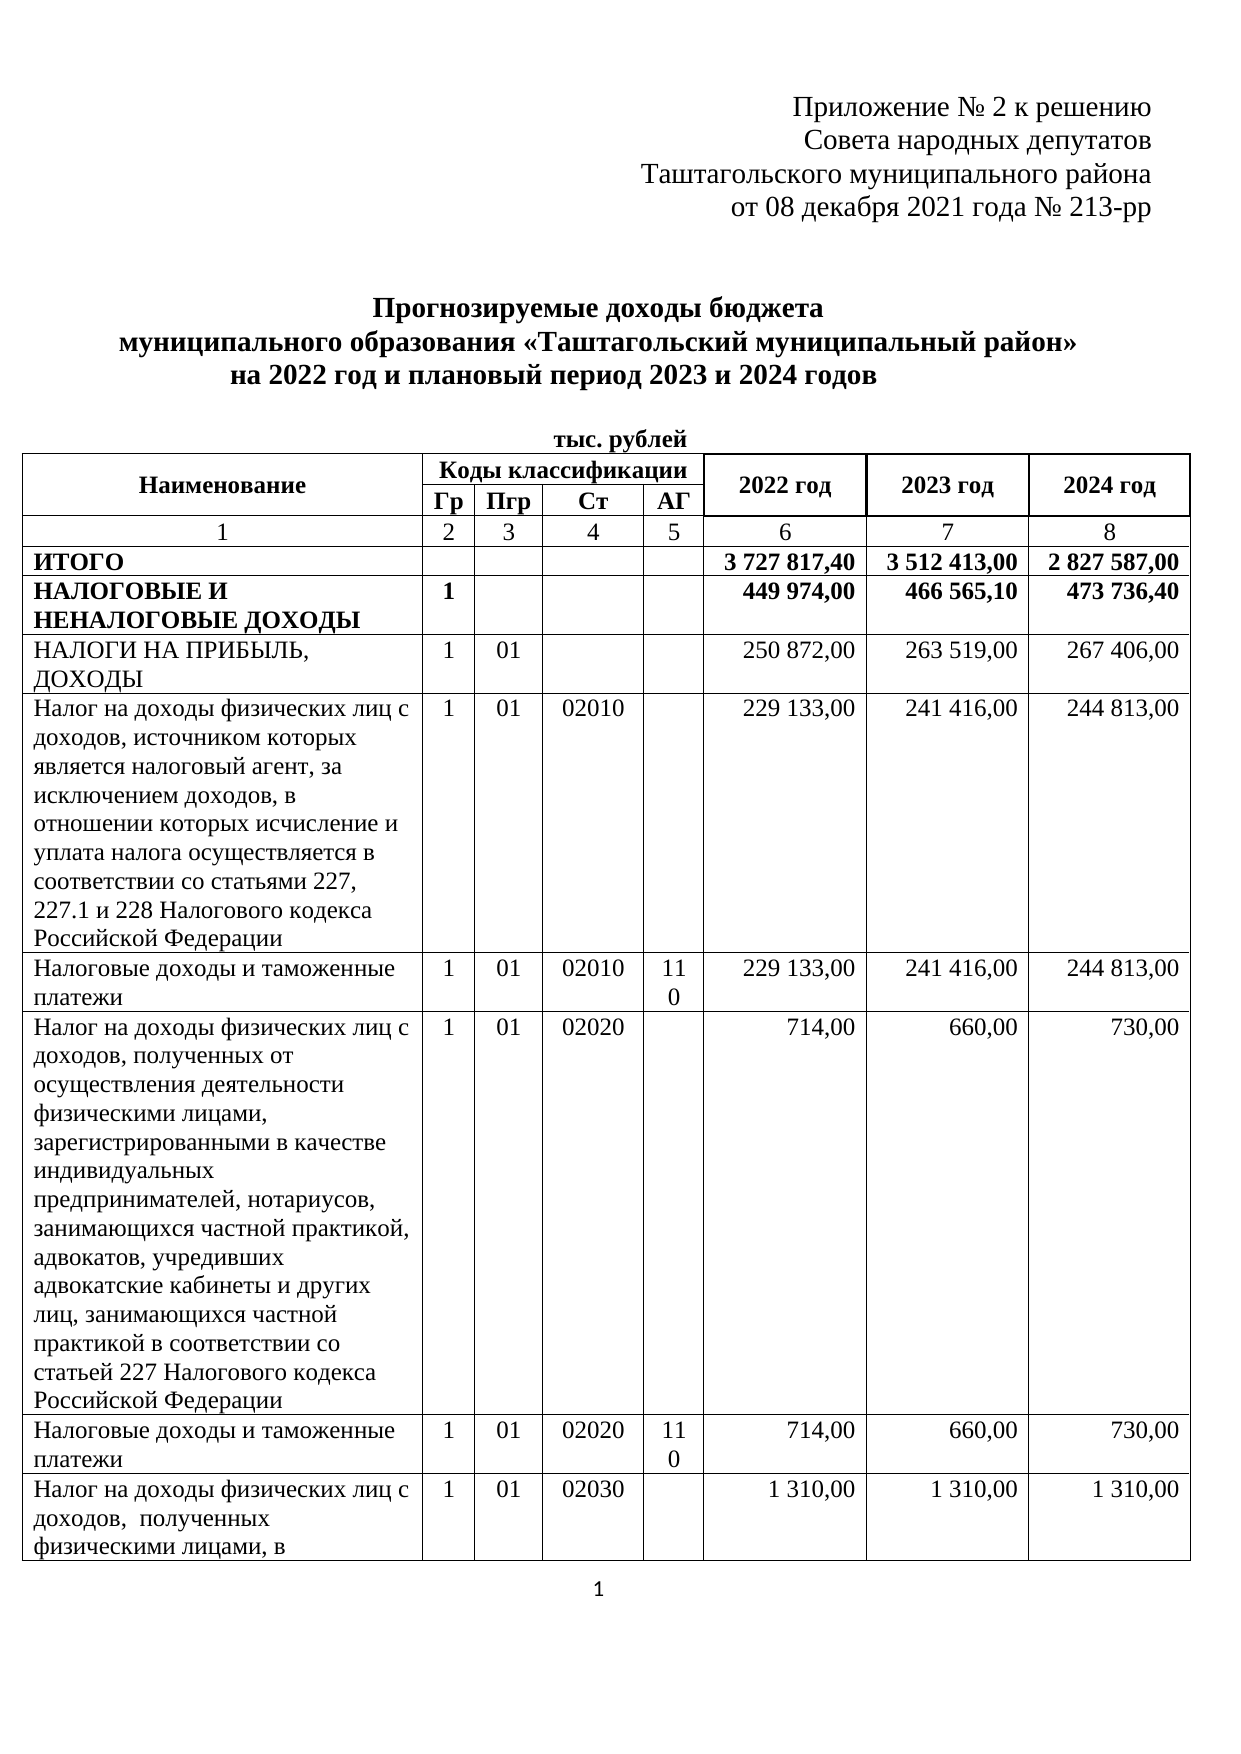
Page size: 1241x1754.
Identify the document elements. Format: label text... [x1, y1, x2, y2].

table_cell 3 [475, 516, 542, 546]
table_header 2023 год [868, 455, 1028, 515]
table_cell 229 133,00 [704, 694, 866, 952]
table_cell 263 519,00 [867, 635, 1028, 692]
table_cell 01 [475, 635, 542, 692]
table_cell НАЛОГИ НА ПРИБЫЛЬ, ДОХОДЫ [23, 635, 422, 692]
table_cell Гр [423, 485, 474, 515]
table_header 2024 год [1030, 455, 1189, 515]
table_cell Налог на доходы физических лиц с доходов, полученных от осуществления деятельности физическими лицами, зарегистрированными в качестве индивидуальных предпринимателей, нотариусов, занимающихся частной практикой, адвокатов, учредивших адвокатские кабинеты и других лиц, занимающихся частной практикой в соответствии со статьей 227 Налогового кодекса Российской Федерации [23, 1012, 422, 1414]
table_cell 660,00 [867, 1415, 1028, 1473]
table_cell 244 813,00 [1029, 952, 1190, 1011]
table_cell 466 565,10 [867, 576, 1028, 634]
table_cell 241 416,00 [867, 953, 1028, 1011]
table_cell 01 [475, 694, 542, 952]
table_cell 1 310,00 [704, 1474, 866, 1560]
table_cell [644, 1474, 703, 1560]
table_cell 110 [644, 1415, 703, 1473]
table_cell [543, 635, 643, 692]
table_cell 241 416,00 [867, 694, 1028, 952]
text на 2022 год и плановый период 2023 и 2024 годов [0, 357, 1152, 391]
table_cell 1 310,00 [867, 1474, 1028, 1560]
table_cell Налоговые доходы и таможенные платежи [23, 953, 422, 1011]
table_cell 1 [23, 516, 422, 546]
table_cell 02030 [543, 1474, 643, 1560]
table_cell 4 [543, 516, 643, 546]
table_cell 01 [475, 1012, 542, 1414]
table_cell 473 736,40 [1029, 575, 1190, 634]
table_cell 229 133,00 [704, 953, 866, 1011]
text тыс. рублей [44, 424, 1196, 453]
table_cell 02010 [543, 694, 643, 952]
table_cell 01 [475, 1415, 542, 1473]
text Приложение № 2 к решению [561, 89, 1152, 122]
table_cell 660,00 [867, 1012, 1028, 1414]
table_cell [543, 576, 643, 634]
table_cell 7 [867, 517, 1028, 546]
table_cell 02020 [543, 1012, 643, 1414]
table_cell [23, 1474, 422, 1560]
table_cell АГ [644, 485, 703, 515]
table_cell 244 813,00 [1029, 693, 1190, 952]
text Совета народных депутатов [561, 122, 1152, 156]
table_cell 1 [423, 1474, 474, 1560]
table_cell 8 [1029, 517, 1190, 546]
table_cell НАЛОГОВЫЕ И НЕНАЛОГОВЫЕ ДОХОДЫ [23, 576, 422, 634]
table_cell [543, 547, 643, 575]
table_cell [644, 635, 703, 692]
text муниципального образования «Таштагольский муниципальный район» [44, 324, 1152, 357]
table_cell Налог на доходы физических лиц с доходов, источником которых является налоговый агент, за исключением доходов, в отношении которых исчисление и уплата налога осуществляется в соответствии со статьями 227, 227.1 и 228 Налогового кодекса Российской Федерации [23, 694, 422, 952]
table_cell [475, 576, 542, 634]
text Прогнозируемые доходы бюджета [44, 290, 1152, 324]
table_cell [644, 547, 703, 575]
table_cell 2 [423, 516, 474, 546]
table_cell Налоговые доходы и таможенные платежи [23, 1415, 422, 1473]
table_cell 714,00 [704, 1012, 866, 1414]
table_cell 730,00 [1029, 1011, 1190, 1414]
table_cell 1 [423, 635, 474, 692]
table_cell [475, 547, 542, 575]
table_cell 1 310,00 [1029, 1473, 1190, 1560]
table_cell 01 [475, 953, 542, 1011]
table_cell ИТОГО [23, 547, 422, 575]
table_cell 250 872,00 [704, 635, 866, 692]
table_header Наименование [23, 454, 422, 515]
table_cell Пгр [475, 485, 542, 515]
table_cell [423, 547, 474, 575]
table_cell 1 [423, 953, 474, 1011]
table_cell 1 [423, 1415, 474, 1473]
table_cell 02010 [543, 953, 643, 1011]
table_cell 449 974,00 [704, 576, 866, 634]
text от 08 декабря 2021 года № 213-рр [502, 189, 1152, 223]
table_cell 3 512 413,00 [867, 547, 1028, 575]
table_cell 02020 [543, 1415, 643, 1473]
table_cell Ст [543, 485, 643, 515]
table_cell 110 [644, 953, 703, 1011]
table_cell 730,00 [1029, 1414, 1190, 1473]
table_cell 6 [704, 517, 866, 546]
table_cell 3 727 817,40 [704, 547, 866, 575]
table_cell [644, 1012, 703, 1414]
table_cell 1 [423, 694, 474, 952]
table_cell 267 406,00 [1029, 634, 1190, 692]
table_cell 1 [423, 576, 474, 634]
table_cell 2 827 587,00 [1029, 546, 1190, 575]
text Таштагольского муниципального района [44, 156, 1152, 189]
table_cell [644, 576, 703, 634]
table_cell 714,00 [704, 1415, 866, 1473]
table_cell [644, 694, 703, 952]
table_cell 5 [644, 516, 703, 546]
table_header Коды классификации [423, 454, 703, 484]
table_cell 1 [423, 1012, 474, 1414]
table_cell 01 [475, 1474, 542, 1560]
table_header 2022 год [705, 455, 865, 515]
